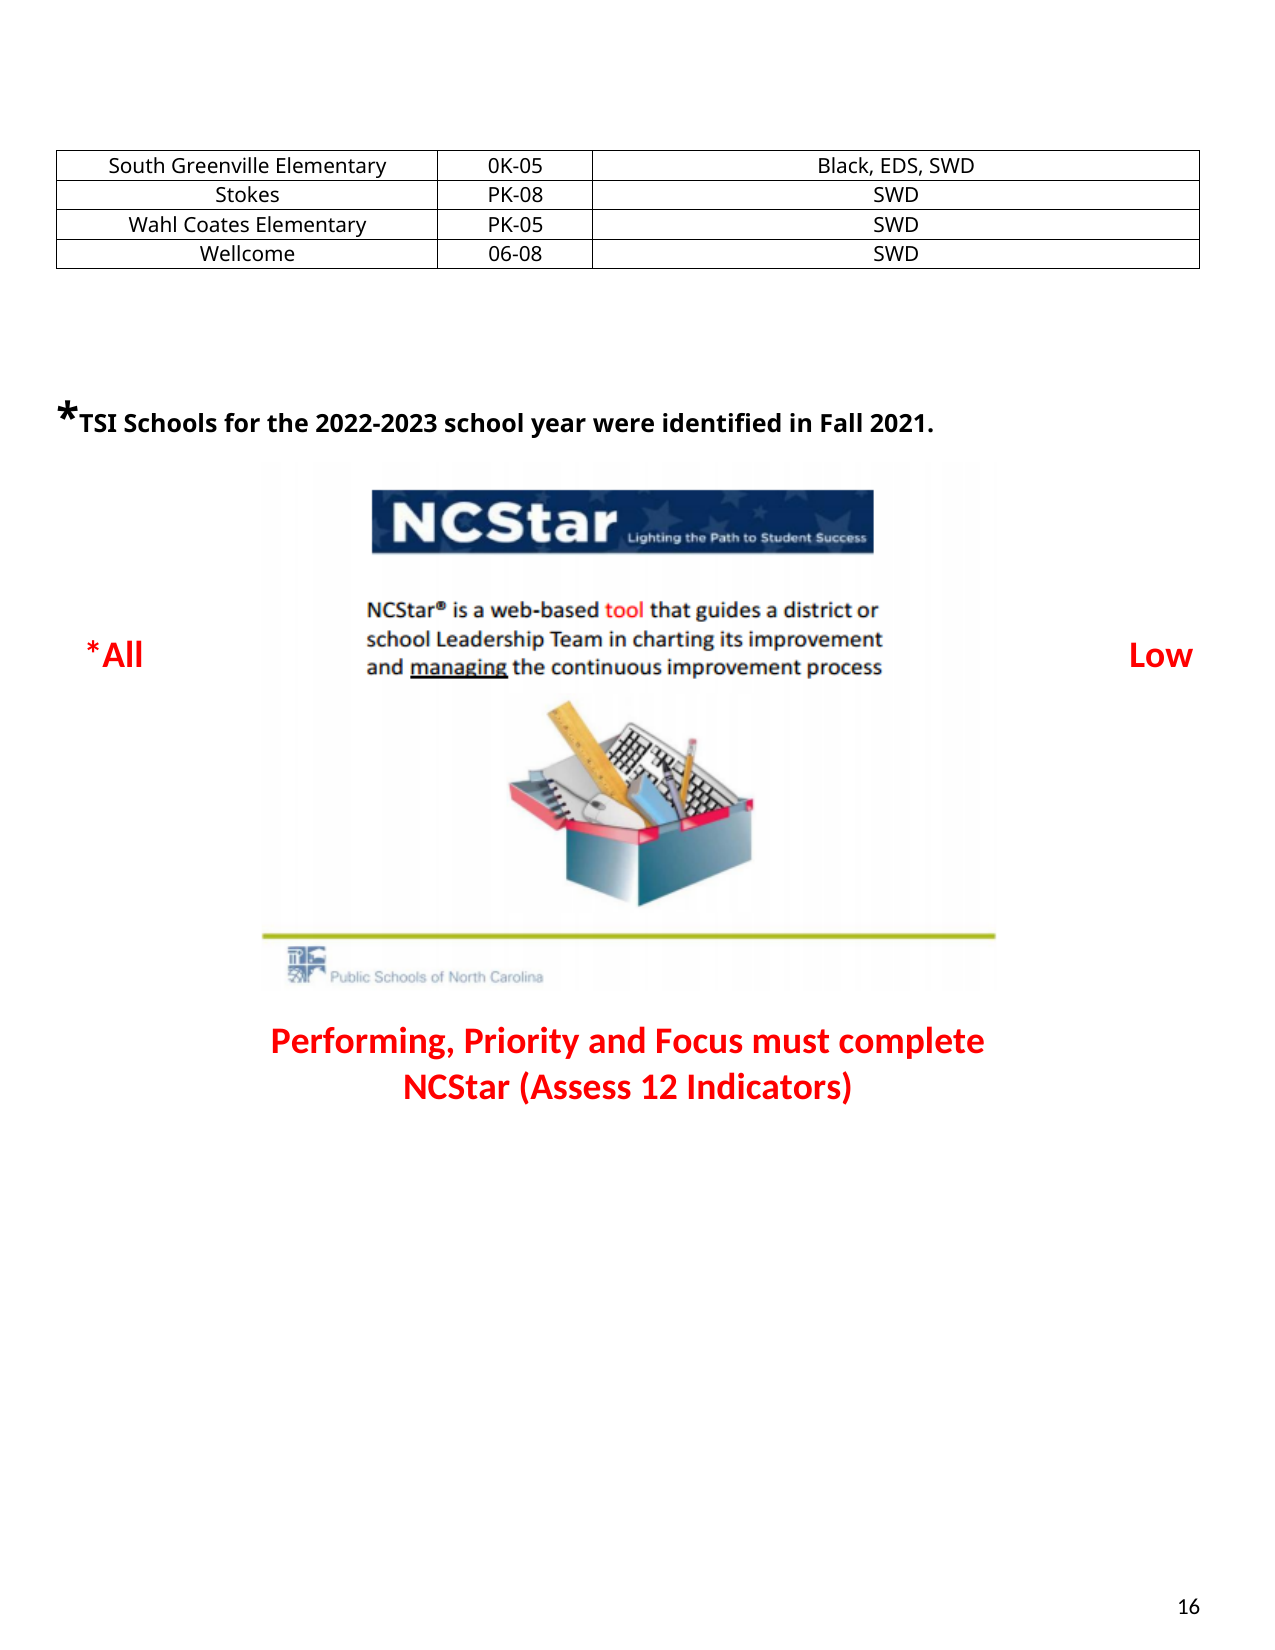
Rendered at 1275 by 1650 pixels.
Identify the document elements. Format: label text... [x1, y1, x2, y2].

table_cell SWD [593, 181, 1199, 209]
table_cell SWD [593, 210, 1199, 238]
picture [189, 448, 1104, 1018]
table_cell PK-08 [438, 181, 592, 209]
text *All Low Performing, Priority and Focus must complete [56, 631, 1200, 1063]
table_cell Wellcome [57, 240, 437, 268]
table_cell SWD [593, 240, 1199, 268]
table_cell 0K-05 [438, 151, 592, 179]
table_cell Black, EDS, SWD [593, 151, 1199, 179]
text NCStar (Assess 12 Indicators) [56, 1063, 1200, 1109]
table_cell South Greenville Elementary [57, 151, 437, 179]
table_cell 06-08 [438, 240, 592, 268]
text *TSI Schools for the 2022-2023 school year were identified in Fall 2021. [56, 388, 1200, 445]
table_cell Wahl Coates Elementary [57, 210, 437, 238]
table_cell PK-05 [438, 210, 592, 238]
table_cell Stokes [57, 181, 437, 209]
